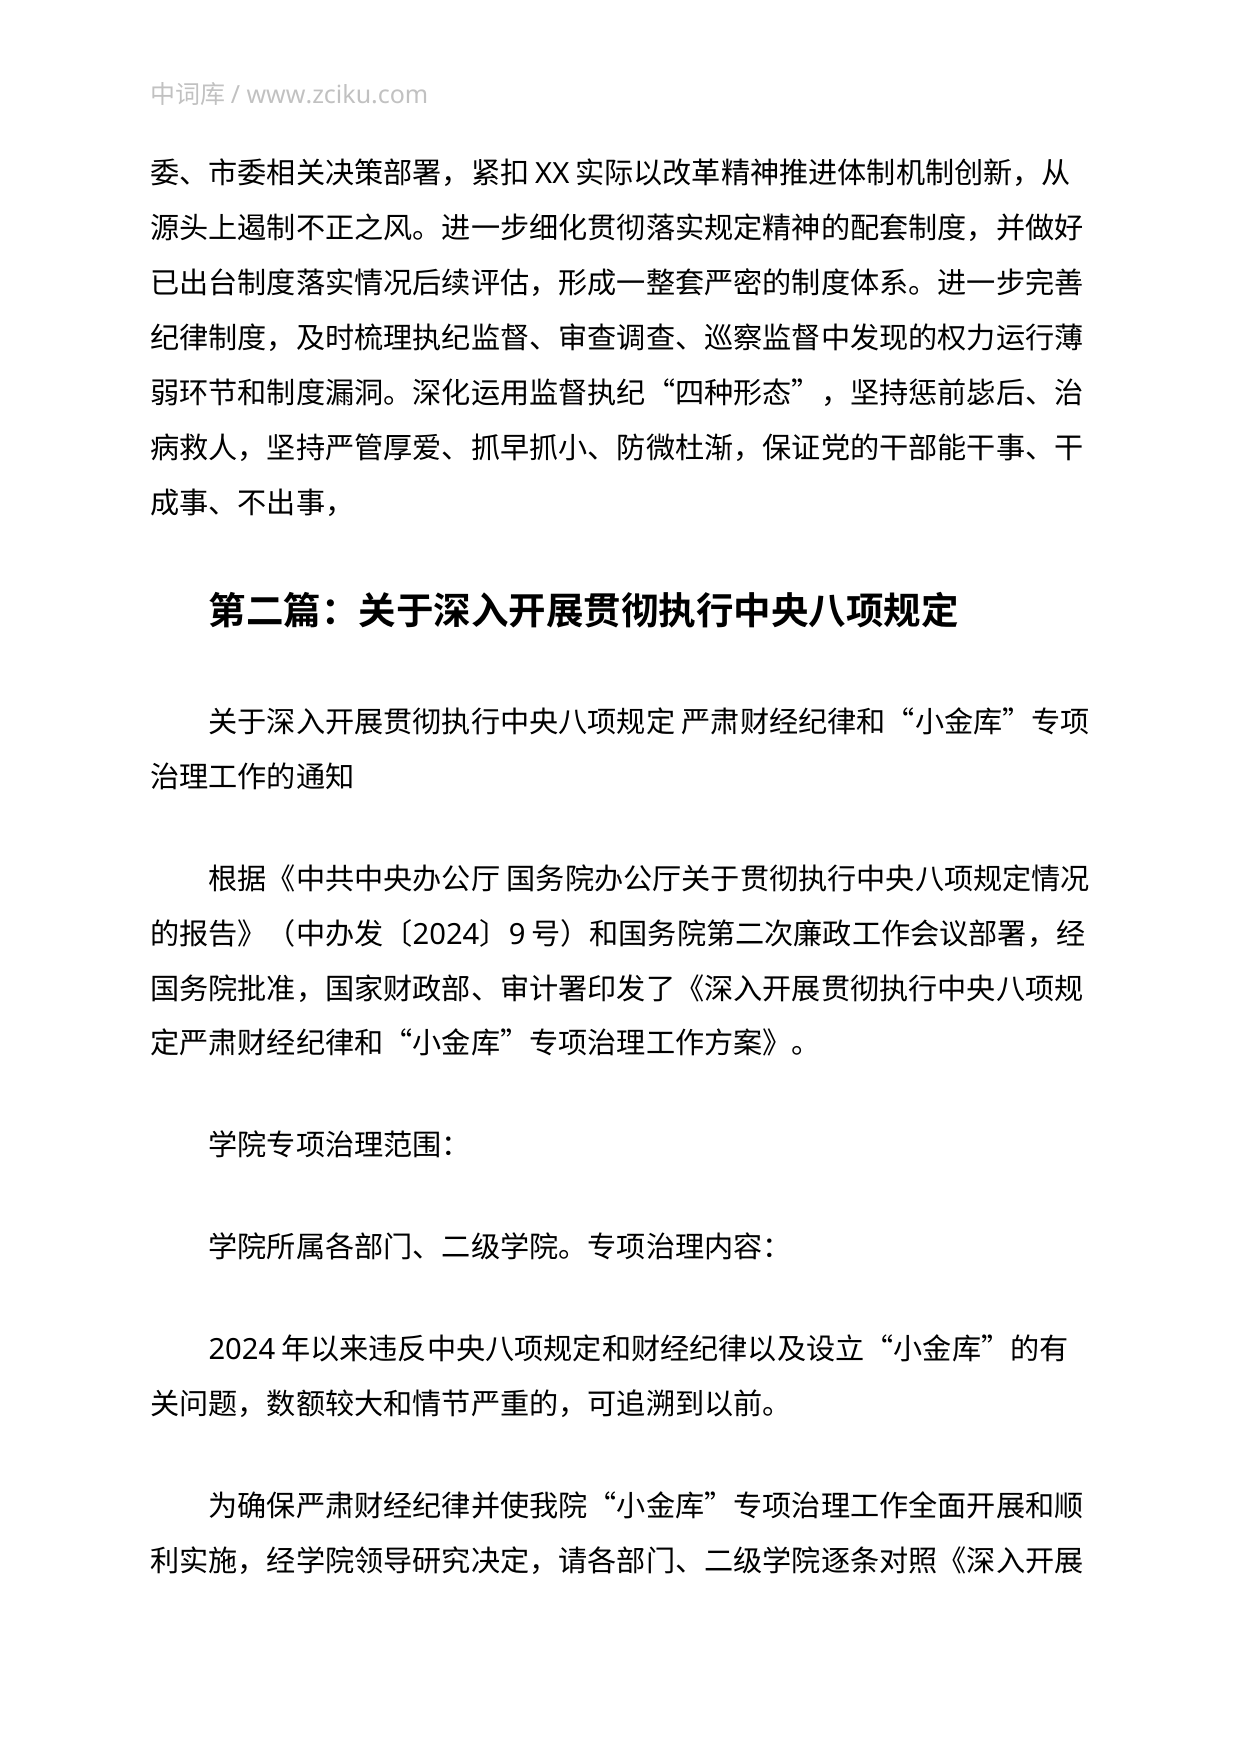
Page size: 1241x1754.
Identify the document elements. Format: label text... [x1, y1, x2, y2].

text 根据《中共中央办公厅 国务院办公厅关于贯彻执行中央八项规定情况的报告》（中办发〔2024〕9号）和国务院第二次廉政工作会议部署，经国务院批准，国家财政部、审计署印发了《深入开展贯彻执行中央八项规定严肃财经纪律和“小金库”专项治理工作方案》。 [150, 855, 1090, 1062]
text 学院所属各部门、二级学院。专项治理内容： [150, 1224, 1090, 1266]
text 2024年以来违反中央八项规定和财经纪律以及设立“小金库”的有关问题，数额较大和情节严重的，可追溯到以前。 [150, 1325, 1090, 1423]
text 第二篇：关于深入开展贯彻执行中央八项规定 [150, 581, 1090, 636]
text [150, 1482, 1090, 1579]
text 学院专项治理范围： [150, 1122, 1090, 1164]
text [150, 150, 1090, 522]
text 关于深入开展贯彻执行中央八项规定 严肃财经纪律和“小金库”专项治理工作的通知 [150, 699, 1090, 796]
